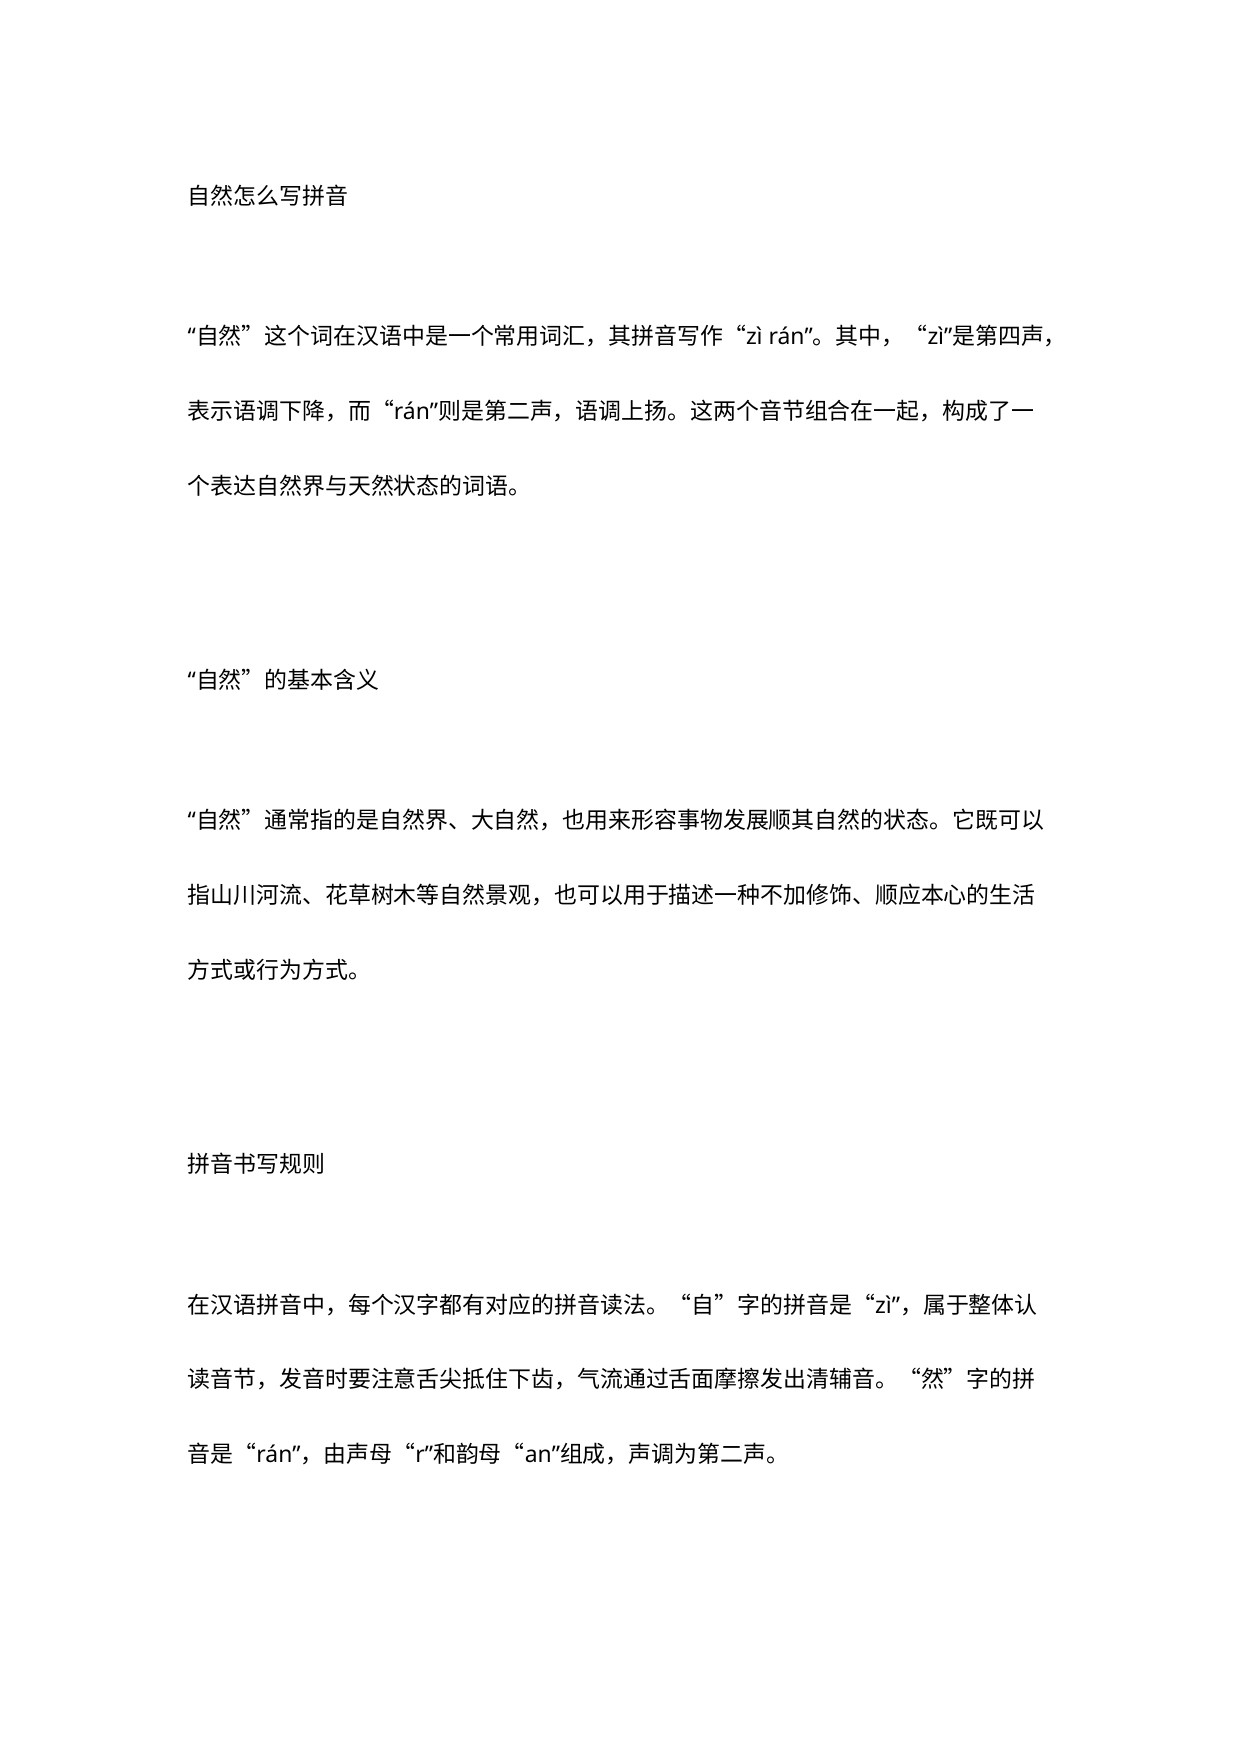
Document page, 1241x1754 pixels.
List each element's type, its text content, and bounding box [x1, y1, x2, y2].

text 自然怎么写拼音 [187, 162, 1053, 227]
text “自然”这个词在汉语中是一个常用词汇，其拼音写作“zì rán”。其中，“zì”是第四声，表示语调下降，而“rán”则是第二声，语调上扬。这两个音节组合在一起，构成了一个表达自然界与天然状态的词语。 [187, 302, 1053, 517]
text 拼音书写规则 [187, 1130, 1053, 1195]
text “自然”的基本含义 [187, 646, 1053, 711]
text “自然”通常指的是自然界、大自然，也用来形容事物发展顺其自然的状态。它既可以指山川河流、花草树木等自然景观，也可以用于描述一种不加修饰、顺应本心的生活方式或行为方式。 [187, 787, 1053, 1001]
text 在汉语拼音中，每个汉字都有对应的拼音读法。“自”字的拼音是“zì”，属于整体认读音节，发音时要注意舌尖抵住下齿，气流通过舌面摩擦发出清辅音。“然”字的拼音是“rán”，由声母“r”和韵母“an”组成，声调为第二声。 [187, 1271, 1053, 1485]
